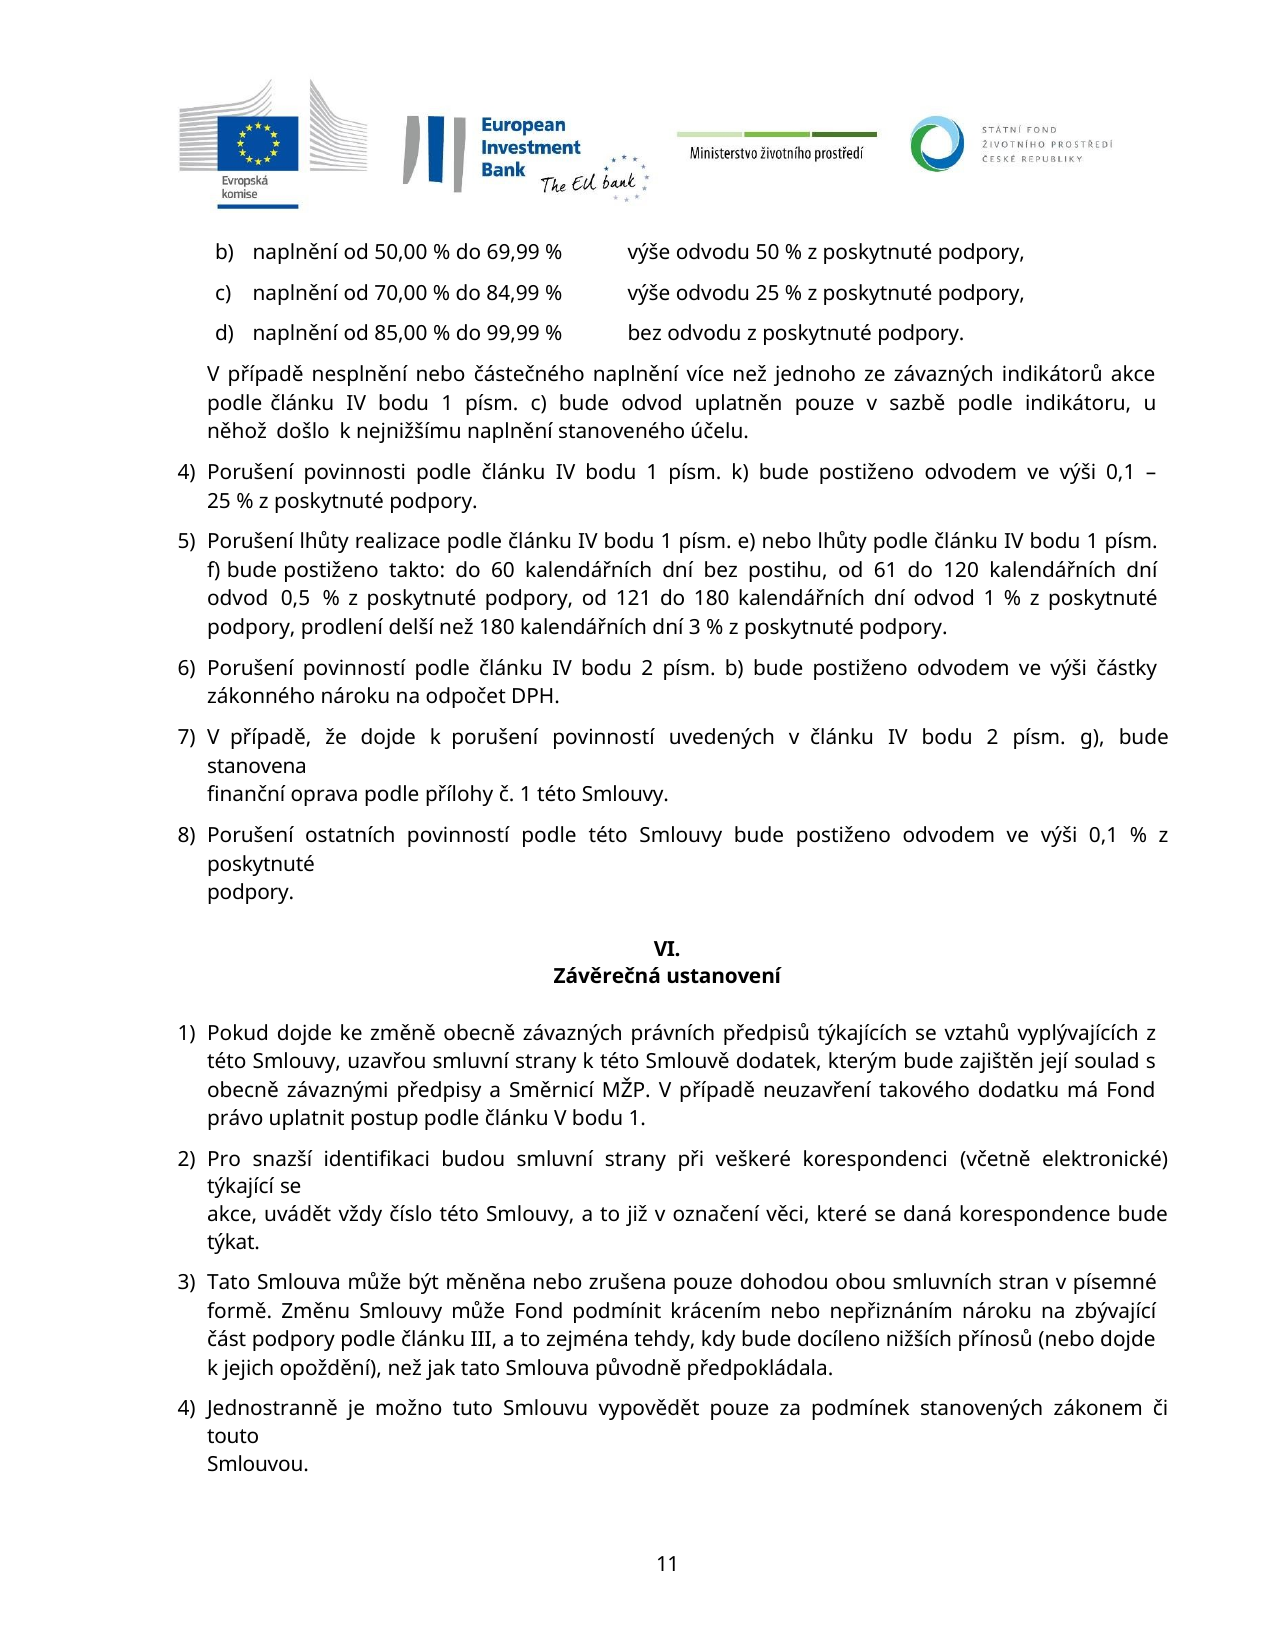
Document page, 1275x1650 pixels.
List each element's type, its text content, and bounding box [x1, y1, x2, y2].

list Porušení lhůty realizace podle článku IV bodu 1 písm. e) nebo lhůty podle článku IV bodu 1 písm. f) bude postiženo takto: do 60 kalendářních dní bez postihu, od 61 do 120 kalendářních dní odvod 0,5 % z poskytnuté podpory, od 121 do 180 kalendářních dní odvod 1 % z poskytnuté podpory, prodlení delší než 180 kalendářních dní 3 % z poskytnuté podpory. [177, 527, 1157, 640]
subtitle Závěrečná ustanovení [276, 962, 1058, 989]
text podpory. [207, 877, 1169, 906]
list naplnění od 70,00 % do 84,99 % výše odvodu 25 % z poskytnuté podpory, [215, 278, 1169, 306]
text finanční oprava podle přílohy č. 1 této Smlouvy. [207, 779, 1169, 808]
list Porušení povinností podle článku IV bodu 2 písm. b) bude postiženo odvodem ve výši částky zákonného nároku na odpočet DPH. [177, 653, 1157, 710]
list Pokud dojde ke změně obecně závazných právních předpisů týkajících se vztahů vyplývajících z této Smlouvy, uzavřou smluvní strany k této Smlouvě dodatek, kterým bude zajištěn její soulad s obecně závaznými předpisy a Směrnicí MŽP. V případě neuzavření takového dodatku má Fond právo uplatnit postup podle článku V bodu 1. [177, 1018, 1157, 1132]
list Porušení ostatních povinností podle této Smlouvy bude postiženo odvodem ve výši 0,1 % z poskytnuté [177, 820, 1169, 877]
subtitle VI. [276, 934, 1058, 962]
picture [177, 73, 1115, 213]
list Tato Smlouva může být měněna nebo zrušena pouze dohodou obou smluvních stran v písemné formě. Změnu Smlouvy může Fond podmínit krácením nebo nepřiznáním nároku na zbývající část podpory podle článku III, a to zejména tehdy, kdy bude docíleno nižších přínosů (nebo dojde k jejich opoždění), než jak tato Smlouva původně předpokládala. [177, 1267, 1157, 1381]
list Jednostranně je možno tuto Smlouvu vypovědět pouze za podmínek stanovených zákonem či touto [177, 1394, 1169, 1449]
list V případě, že dojde k porušení povinností uvedených v článku IV bodu 2 písm. g), bude stanovena [177, 722, 1169, 779]
list Pro snazší identifikaci budou smluvní strany při veškeré korespondenci (včetně elektronické) týkající se [177, 1144, 1169, 1199]
text akce, uvádět vždy číslo této Smlouvy, a to již v označení věci, které se daná korespondence bude týkat. [207, 1199, 1169, 1255]
list naplnění od 50,00 % do 69,99 % výše odvodu 50 % z poskytnuté podpory, [215, 237, 1169, 265]
list Porušení povinnosti podle článku IV bodu 1 písm. k) bude postiženo odvodem ve výši 0,1 – 25 % z poskytnuté podpory. [177, 457, 1157, 514]
text V případě nesplnění nebo částečného naplnění více než jednoho ze závazných indikátorů akce podle článku IV bodu 1 písm. c) bude odvod uplatněn pouze v sazbě podle indikátoru, u něhož došlo k nejnižšímu naplnění stanoveného účelu. [207, 359, 1157, 445]
list naplnění od 85,00 % do 99,99 % bez odvodu z poskytnuté podpory. [215, 318, 1169, 347]
text Smlouvou. [207, 1449, 1169, 1476]
